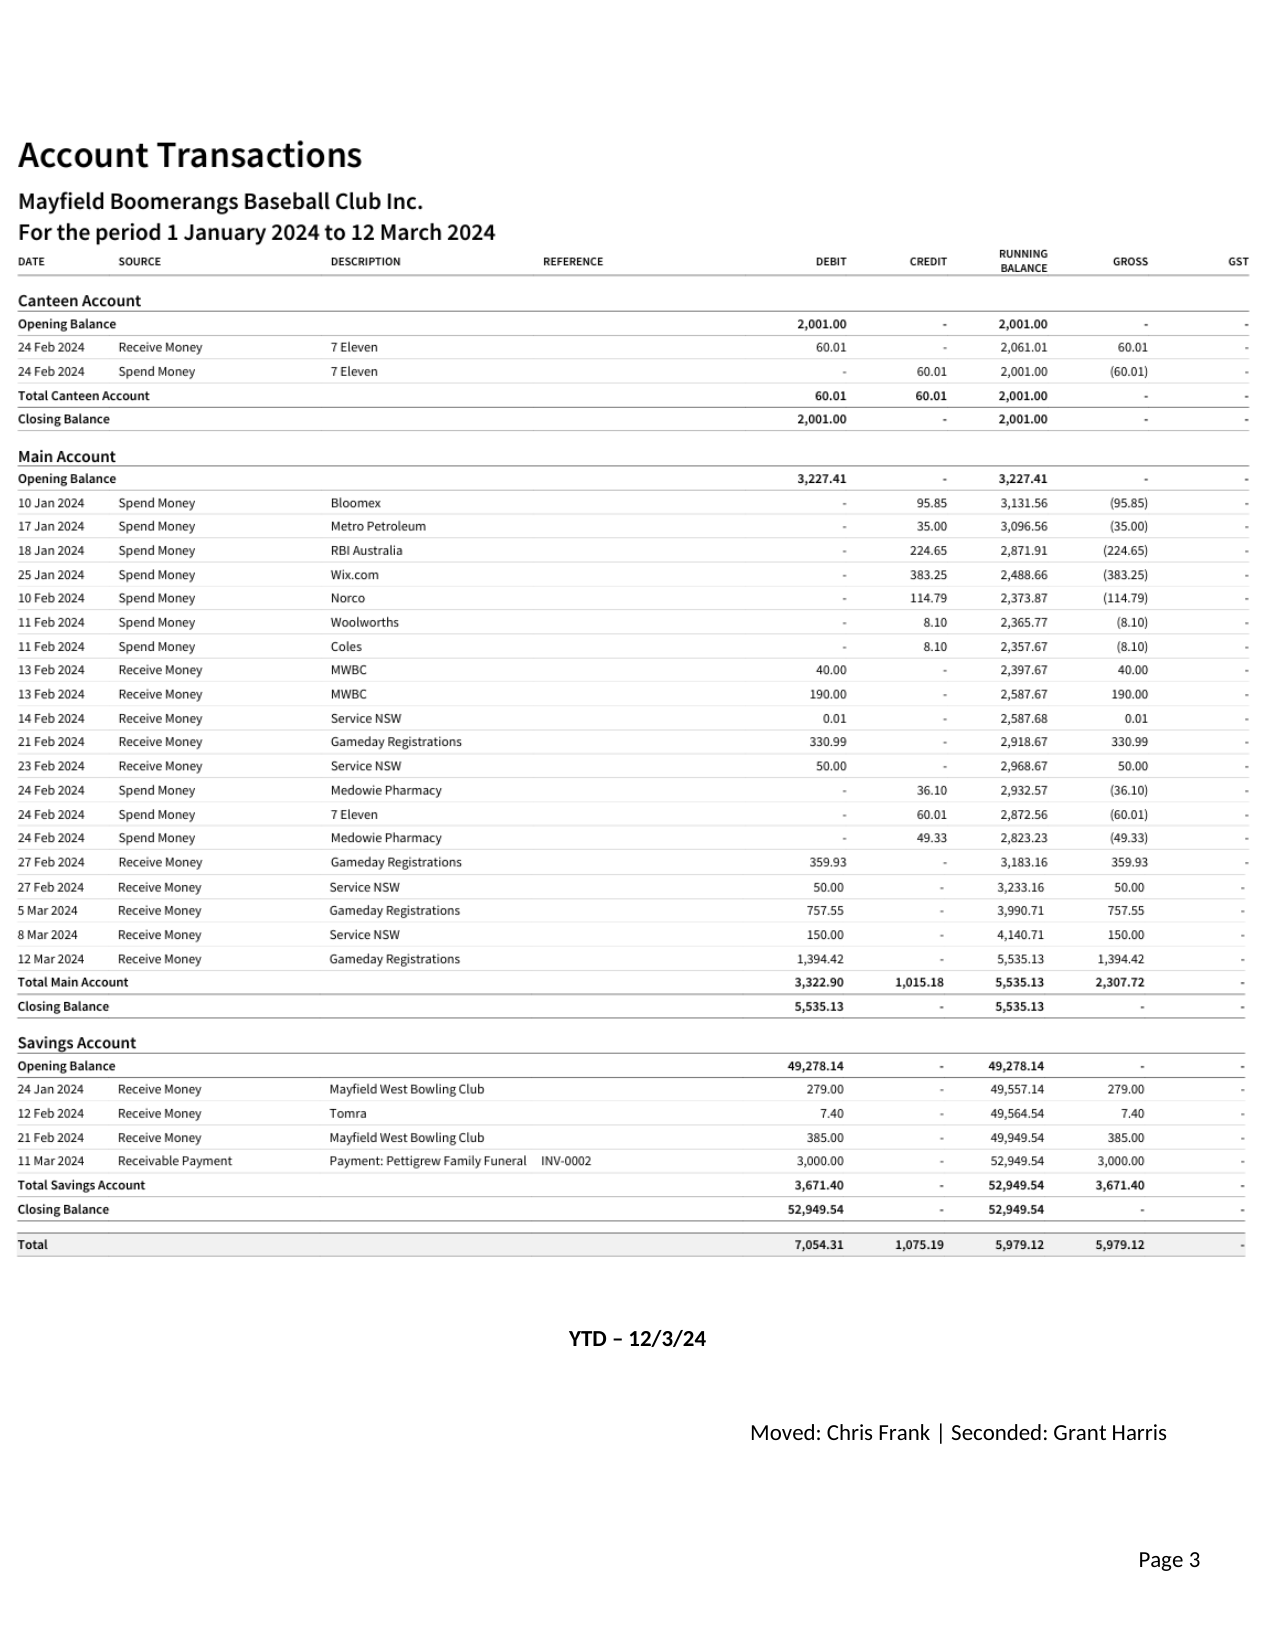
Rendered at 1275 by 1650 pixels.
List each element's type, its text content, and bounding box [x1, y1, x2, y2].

picture [8, 135, 1263, 1259]
text YTD – 12/3/24 [75, 1324, 1200, 1352]
text Moved: Chris Frank | Seconded: Grant Harris [750, 1418, 1200, 1446]
